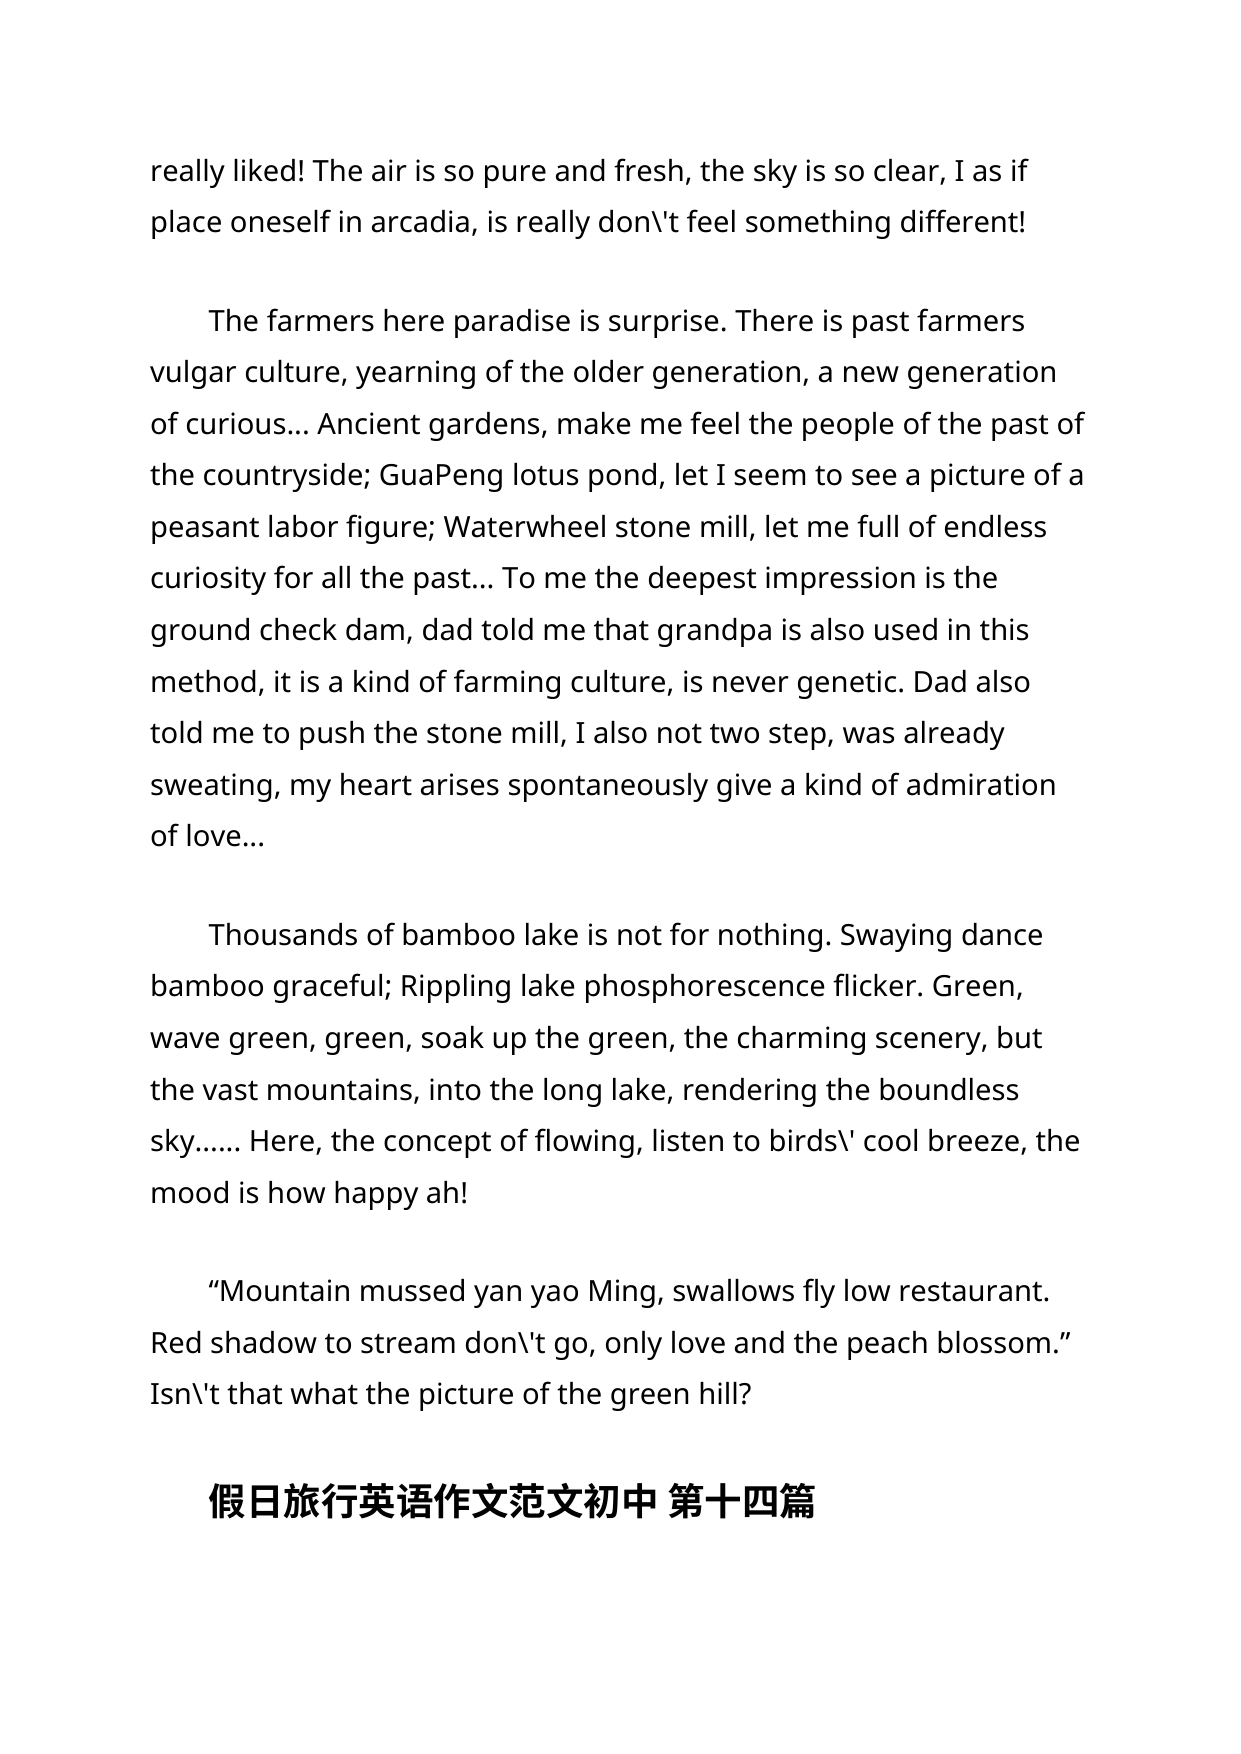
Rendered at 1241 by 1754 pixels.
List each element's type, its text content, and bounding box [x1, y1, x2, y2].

text Thousands of bamboo lake is not for nothing. Swaying dance bamboo graceful; Rippling lake phosphorescence flicker. Green, wave green, green, soak up the green, the charming scenery, but the vast mountains, into the long lake, rendering the boundless sky...... Here, the concept of flowing, listen to birds\' cool breeze, the mood is how happy ah! [150, 914, 1090, 1212]
text The farmers here paradise is surprise. There is past farmers vulgar culture, yearning of the older generation, a new generation of curious... Ancient gardens, make me feel the people of the past of the countryside; GuaPeng lotus pond, let I seem to see a picture of a peasant labor figure; Waterwheel stone mill, let me full of endless curiosity for all the past... To me the deepest impression is the ground check dam, dad told me that grandpa is also used in this method, it is a kind of farming culture, is never genetic. Dad also told me to push the stone mill, I also not two step, was already sweating, my heart arises spontaneously give a kind of admiration of love... [150, 300, 1090, 855]
text “Mountain mussed yan yao Ming, swallows fly low restaurant. Red shadow to stream don\'t go, only love and the peach blossom.” Isn\'t that what the picture of the green hill? [150, 1270, 1090, 1413]
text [150, 150, 1090, 241]
text 假日旅行英语作文范文初中 第十四篇 [150, 1472, 1090, 1526]
